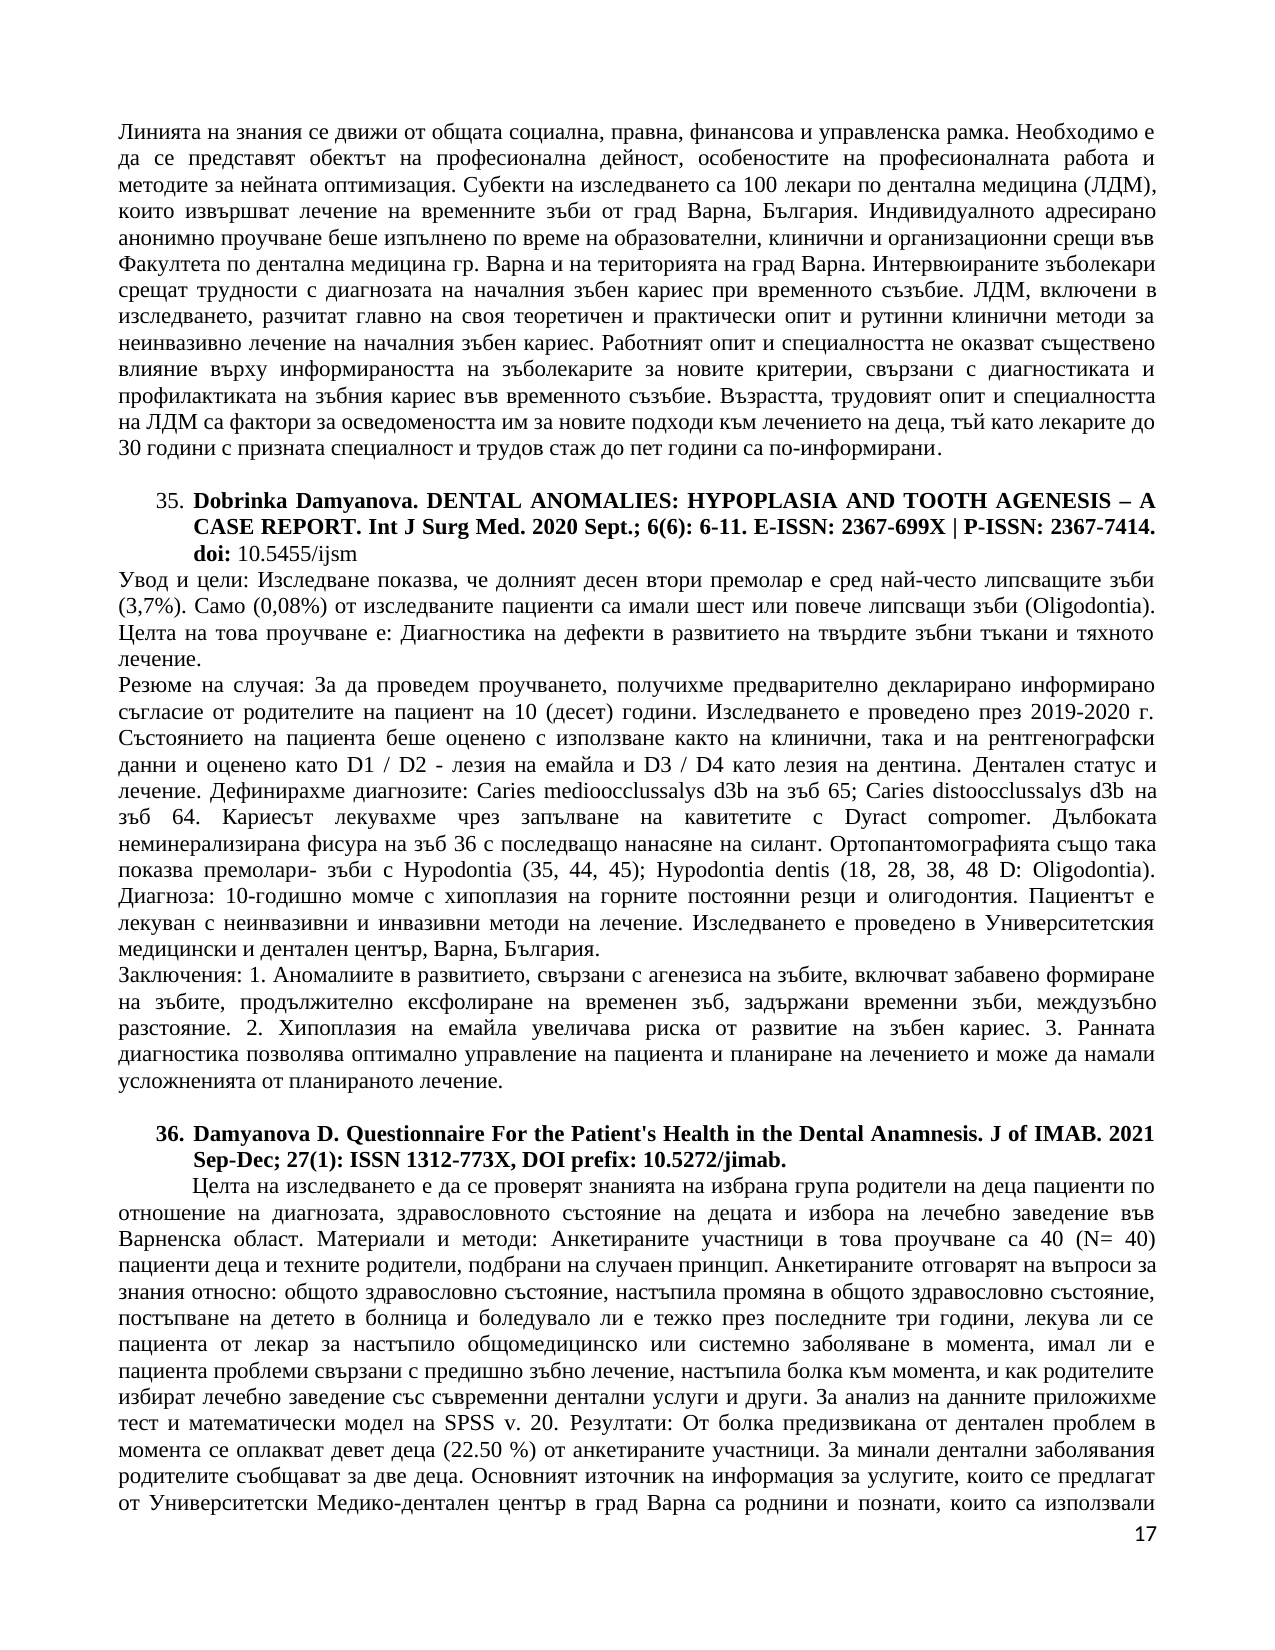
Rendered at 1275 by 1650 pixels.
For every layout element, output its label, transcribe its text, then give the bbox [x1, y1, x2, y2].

list Dobrinka Damyanova. DENTAL ANOMALIES: HYPOPLASIA AND TOOTH AGENESIS – A CASE REPORT. Int J Surg Med. 2020 Sept.; 6(6): 6-11. E-ISSN: 2367-699X | P-ISSN: 2367-7414. doi: 10.5455/ijsm [156, 487, 1157, 566]
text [118, 1172, 1157, 1515]
text Увод и цели: Изследване показва, че долният десен втори премолар е сред най-често липсващите зъби (3,7%). Само (0,08%) от изследваните пациенти са имали шест или повече липсващи зъби (Oligodontia). Целта на това проучване е: Диагностика на дефекти в развитието на твърдите зъбни тъкани и тяхното лечение. [118, 566, 1157, 672]
text Резюме на случая: За да проведем проучването, получихме предварително декларирано информирано съгласие от родителите на пациент на 10 (десет) години. Изследването е проведено през 2019-2020 г. Състоянието на пациента беше оценено с използване както на клинични, така и на рентгенографски данни и оценено като D1 / D2 - лезия на емайла и D3 / D4 като лезия на дентина. Дентален статус и лечение. Дефинирахме диагнозите: Caries medioocclussalys d3b на зъб 65; Caries distoocclussalys d3b на зъб 64. Кариесът лекувахме чрез запълване на кавитетите с Dyract compomer. Дълбоката неминерализирана фисура на зъб 36 с последващо нанасяне на силант. Ортопантомографията също така показва премолари- зъби с Hypodontia (35, 44, 45); Hypodontia dentis (18, 28, 38, 48 D: Oligodontia). Диагноза: 10-годишно момче с хипоплазия на горните постоянни резци и олигодонтия. Пациентът е лекуван с неинвазивни и инвазивни методи на лечение. Изследването е проведено в Университетския медицински и дентален център, Варна, България. [118, 672, 1157, 961]
text Линията на знания се движи от общата социална, правна, финансова и управленска рамка. Необходимо е да се представят обектът на професионална дейност, особеностите на професионалната работа и методите за нейната оптимизация. Субекти на изследването са 100 лекари по дентална медицина (ЛДМ), които извършват лечение на временните зъби от град Варна, България. Индивидуалното адресирано анонимно проучване беше изпълнено по време на образователни, клинични и организационни срещи във Факултета по дентална медицина гр. Варна и на територията на град Варна. Интервюираните зъболекари срещат трудности с диагнозата на началния зъбен кариес при временното съзъбие. ЛДМ, включени в изследването, разчитат главно на своя теоретичен и практически опит и рутинни клинични методи за неинвазивно лечение на началния зъбен кариес. Работният опит и специалността не оказват съществено влияние върху информираността на зъболекарите за новите критерии, свързани с диагностиката и профилактиката на зъбния кариес във временното съзъбие. Възрастта, трудовият опит и специалността на ЛДМ са фактори за осведомеността им за новите подходи към лечението на деца, тъй като лекарите до 30 години с призната специалност и трудов стаж до пет години са по-информирани. [118, 118, 1157, 461]
list Damyanova D. Questionnaire For the Patient's Health in the Dental Anamnesis. J of IMAB. 2021 Sep-Dec; 27(1): ISSN 1312-773X, DOI prefix: 10.5272/jimab. [156, 1119, 1157, 1172]
text Заключения: 1. Аномалиите в развитието, свързани с агенезиса на зъбите, включват забавено формиране на зъбите, продължително ексфолиране на временен зъб, задържани временни зъби, междузъбно разстояние. 2. Хипоплазия на емайла увеличава риска от развитие на зъбен кариес. 3. Ранната диагностика позволява оптимално управление на пациента и планиране на лечението и може да намали усложненията от планираното лечение. [118, 961, 1157, 1093]
